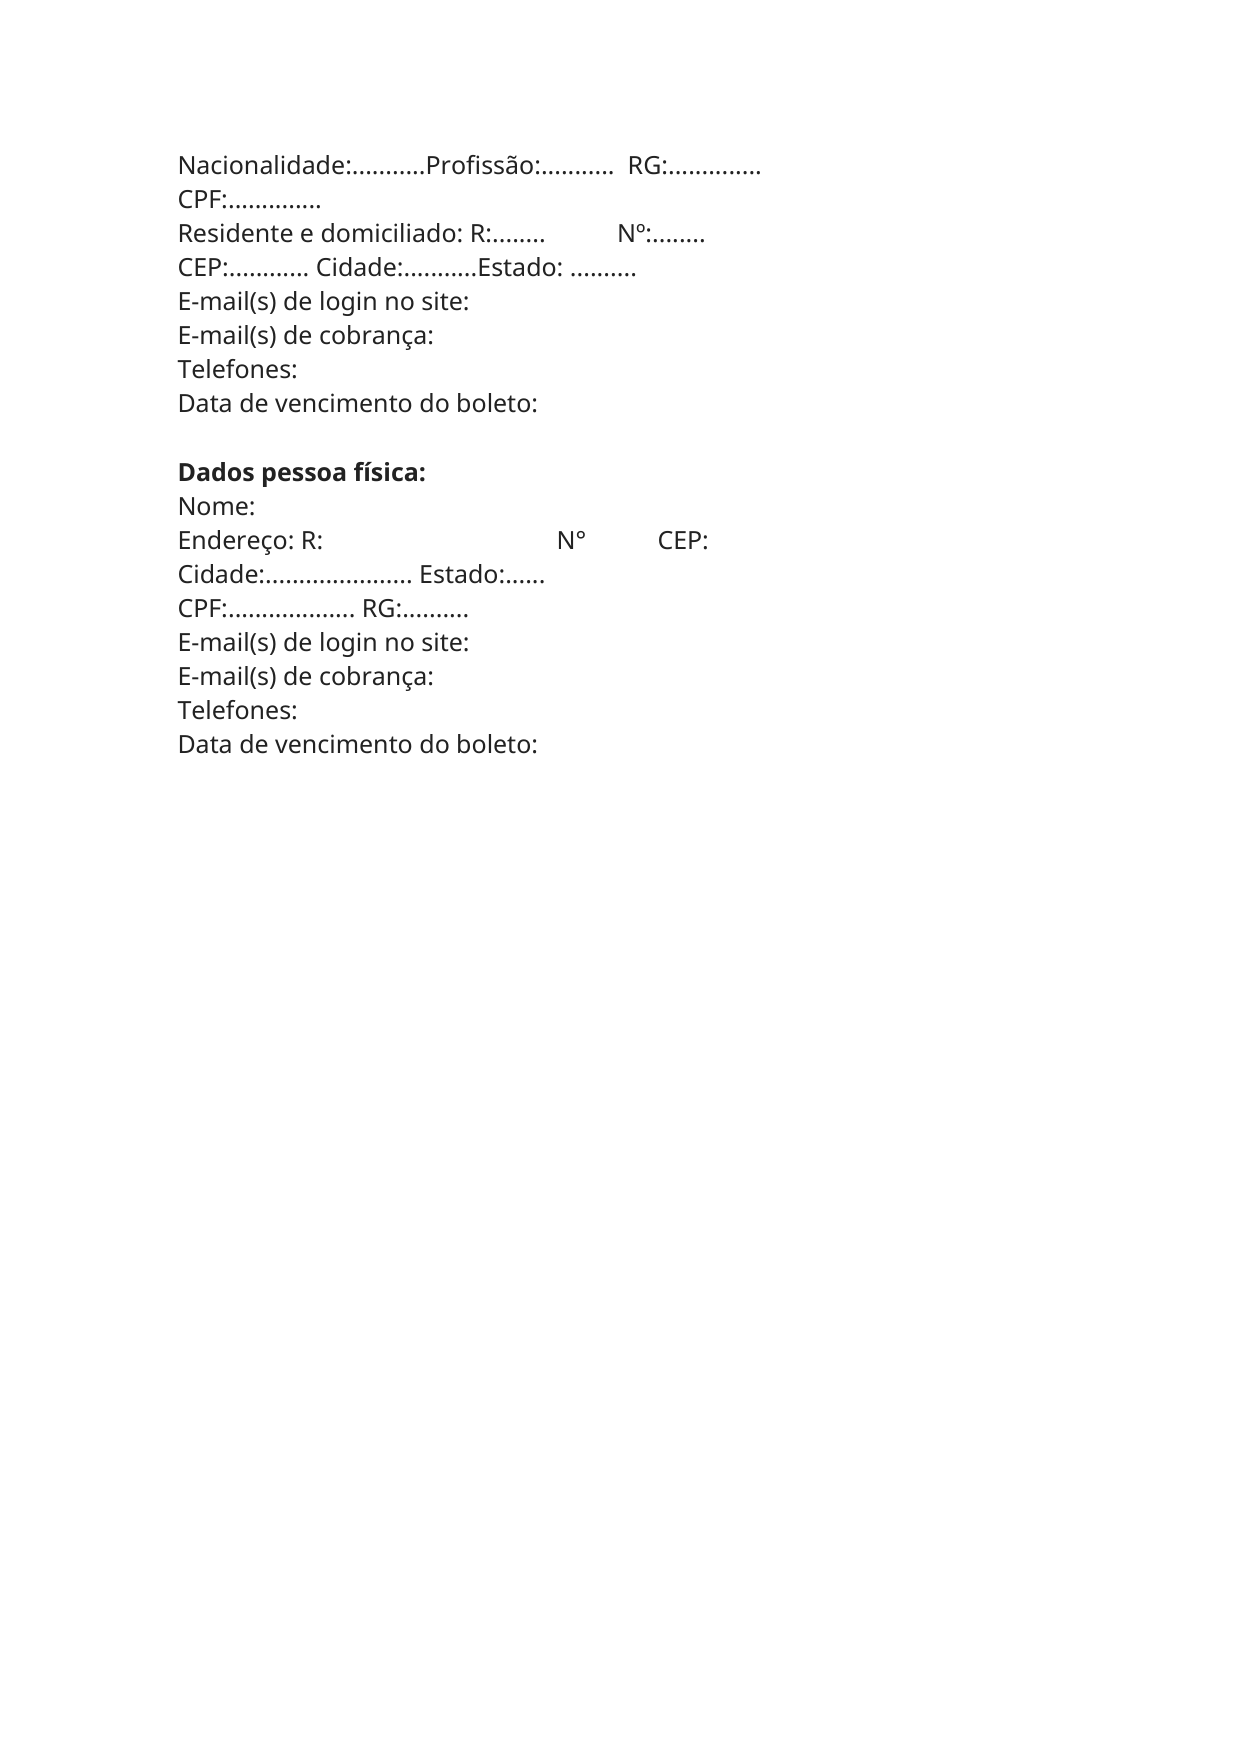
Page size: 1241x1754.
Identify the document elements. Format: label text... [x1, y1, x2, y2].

text E-mail(s) de login no site: [177, 284, 1063, 318]
text E-mail(s) de cobrança: [177, 658, 1063, 693]
text Nome: [177, 488, 1063, 522]
text Telefones: [177, 352, 1063, 386]
text E-mail(s) de cobrança: [177, 318, 1063, 352]
text Dados pessoa física: [177, 454, 1063, 488]
text Residente e domiciliado: R:........ Nº:........ [177, 216, 1063, 250]
text CPF:................... RG:.......... [177, 590, 1063, 624]
text Data de vencimento do boleto: [177, 727, 1063, 761]
text Cidade:...................... Estado:...... [177, 556, 1063, 590]
text Endereço: R: N° CEP: [177, 522, 1063, 556]
text Telefones: [177, 693, 1063, 727]
text CPF:.............. [177, 182, 1063, 216]
text Nacionalidade:...........Profissão:........... RG:.............. [177, 148, 1063, 182]
text CEP:............ Cidade:...........Estado: .......... [177, 250, 1063, 284]
text E-mail(s) de login no site: [177, 624, 1063, 658]
text Data de vencimento do boleto: [177, 386, 1063, 420]
